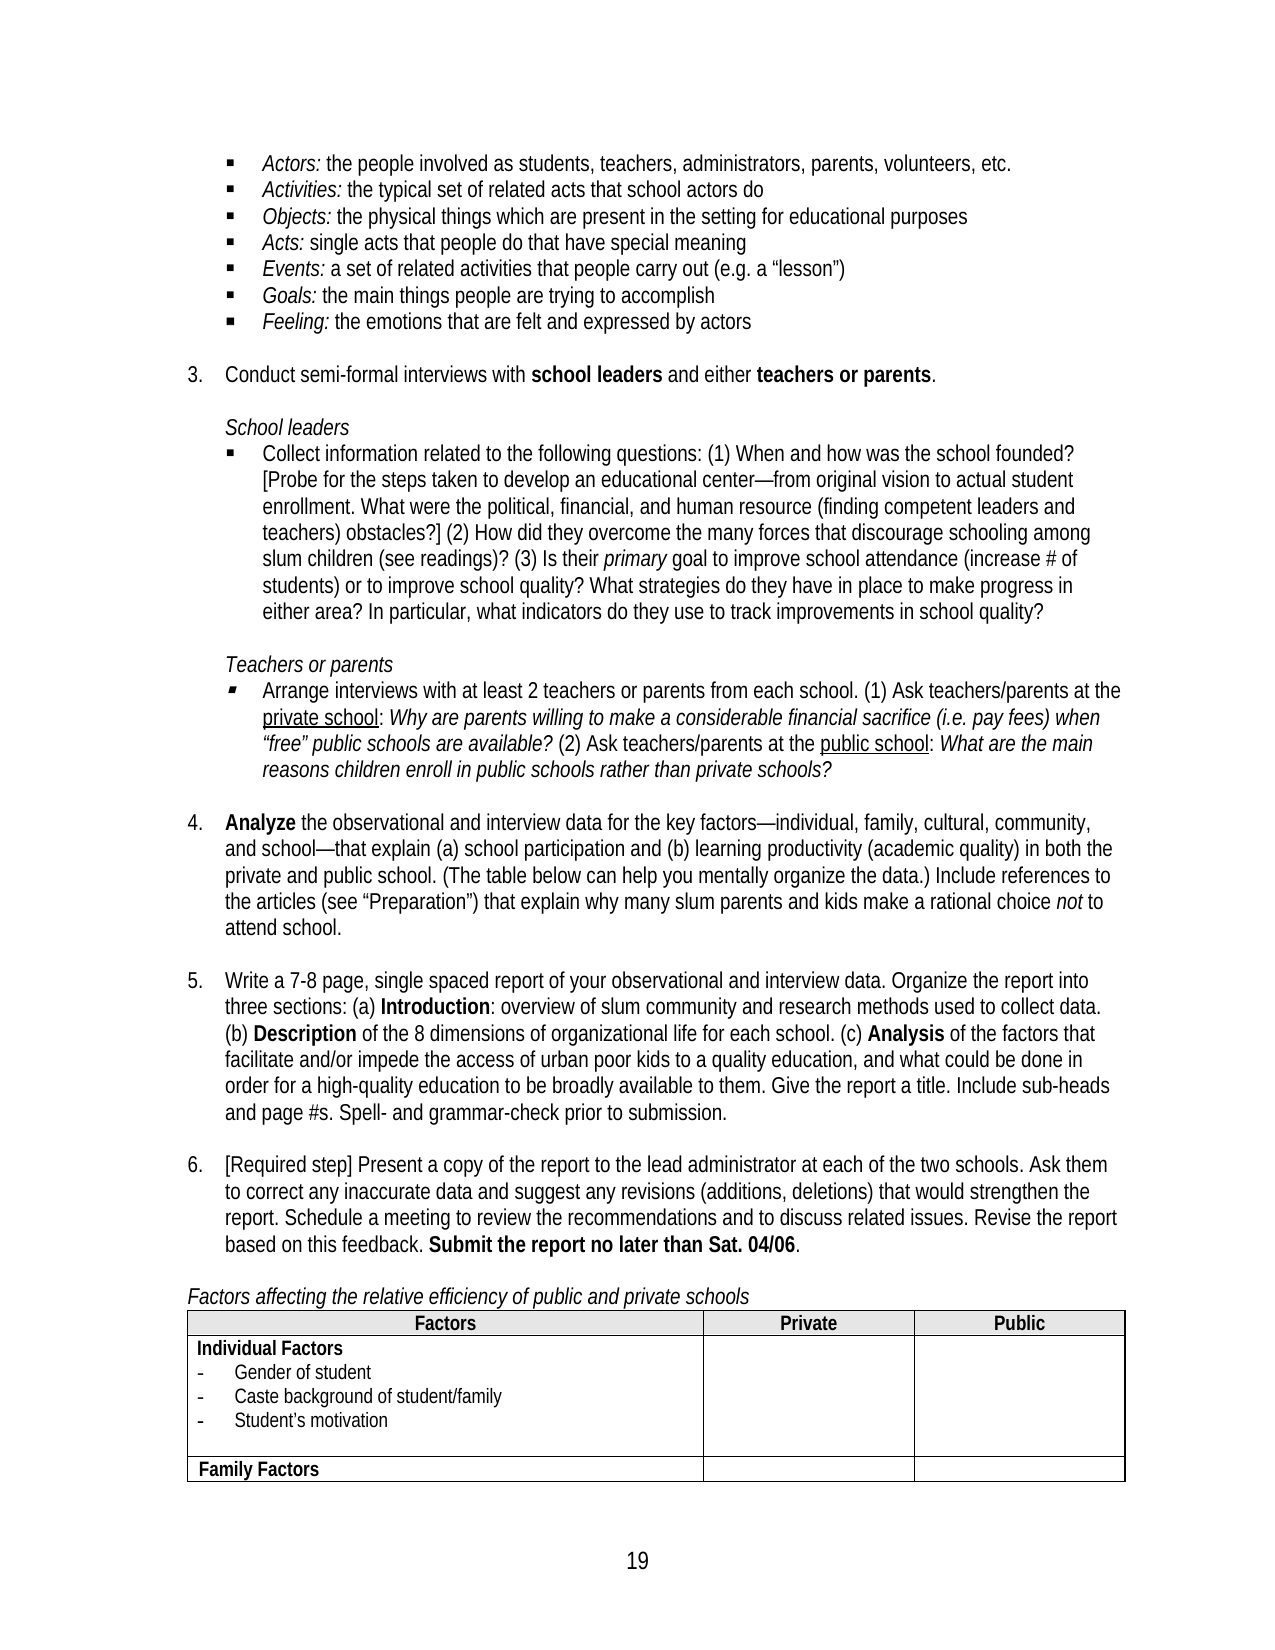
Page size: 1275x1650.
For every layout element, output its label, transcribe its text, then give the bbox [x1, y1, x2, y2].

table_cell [188, 1457, 703, 1481]
table_header Private [704, 1311, 914, 1334]
text School leaders [225, 413, 1125, 440]
list Events: a set of related activities that people carry out (e.g. a “lesson”) [225, 255, 1125, 282]
list Actors: the people involved as students, teachers, administrators, parents, volunteers, etc. [225, 150, 1125, 176]
list Goals: the main things people are trying to accomplish [225, 282, 1125, 308]
table_cell [704, 1336, 914, 1456]
list Objects: the physical things which are present in the setting for educational purposes [225, 203, 1125, 229]
list Activities: the typical set of related acts that school actors do [225, 176, 1125, 203]
text 6. [Required step] Present a copy of the report to the lead administrator at each of the two schools. Ask them to correct any inaccurate data and suggest any revisions (additions, deletions) that would strengthen the report. Schedule a meeting to review the recommendations and to discuss related issues. Revise the report based on this feedback. Submit the report no later than Sat. 04/06. [187, 1151, 1125, 1257]
table_header Factors [188, 1311, 703, 1334]
text 3. Conduct semi-formal interviews with school leaders and either teachers or parents. [187, 361, 1125, 387]
table_cell [915, 1457, 1124, 1481]
list Collect information related to the following questions: (1) When and how was the school founded? [Probe for the steps taken to develop an educational center—from original vision to actual student enrollment. What were the political, financial, and human resource (finding competent leaders and teachers) obstacles?] (2) How did they overcome the many forces that discourage schooling among slum children (see readings)? (3) Is their primary goal to improve school attendance (increase # of students) or to improve school quality? What strategies do they have in place to make progress in either area? In particular, what indicators do they use to track improvements in school quality? [225, 440, 1125, 624]
text Factors affecting the relative efficiency of public and private schools [187, 1283, 1125, 1309]
text 5. Write a 7-8 page, single spaced report of your observational and interview data. Organize the report into three sections: (a) Introduction: overview of slum community and research methods used to collect data. (b) Description of the 8 dimensions of organizational life for each school. (c) Analysis of the factors that facilitate and/or impede the access of urban poor kids to a quality education, and what could be done in order for a high-quality education to be broadly available to them. Give the report a title. Include sub-heads and page #s. Spell- and grammar-check prior to submission. [187, 967, 1125, 1125]
list Arrange interviews with at least 2 teachers or parents from each school. (1) Ask teachers/parents at the private school: Why are parents willing to make a considerable financial sacrifice (i.e. pay fees) when “free” public schools are available? (2) Ask teachers/parents at the public school: What are the main reasons children enroll in public schools rather than private schools? [225, 677, 1125, 782]
table_header Public [915, 1311, 1124, 1334]
text 4. Analyze the observational and interview data for the key factors—individual, family, cultural, community, and school—that explain (a) school participation and (b) learning productivity (academic quality) in both the private and public school. (The table below can help you mentally organize the data.) Include references to the articles (see “Preparation”) that explain why many slum parents and kids make a rational choice not to attend school. [187, 809, 1125, 941]
table_cell [915, 1336, 1124, 1456]
list Feeling: the emotions that are felt and expressed by actors [225, 308, 1125, 334]
table_cell [704, 1457, 914, 1481]
table_cell Individual Factors Gender of student Caste background of student/family Student’s motivation [188, 1336, 703, 1456]
list Acts: single acts that people do that have special meaning [225, 229, 1125, 255]
text Teachers or parents [225, 651, 1125, 677]
